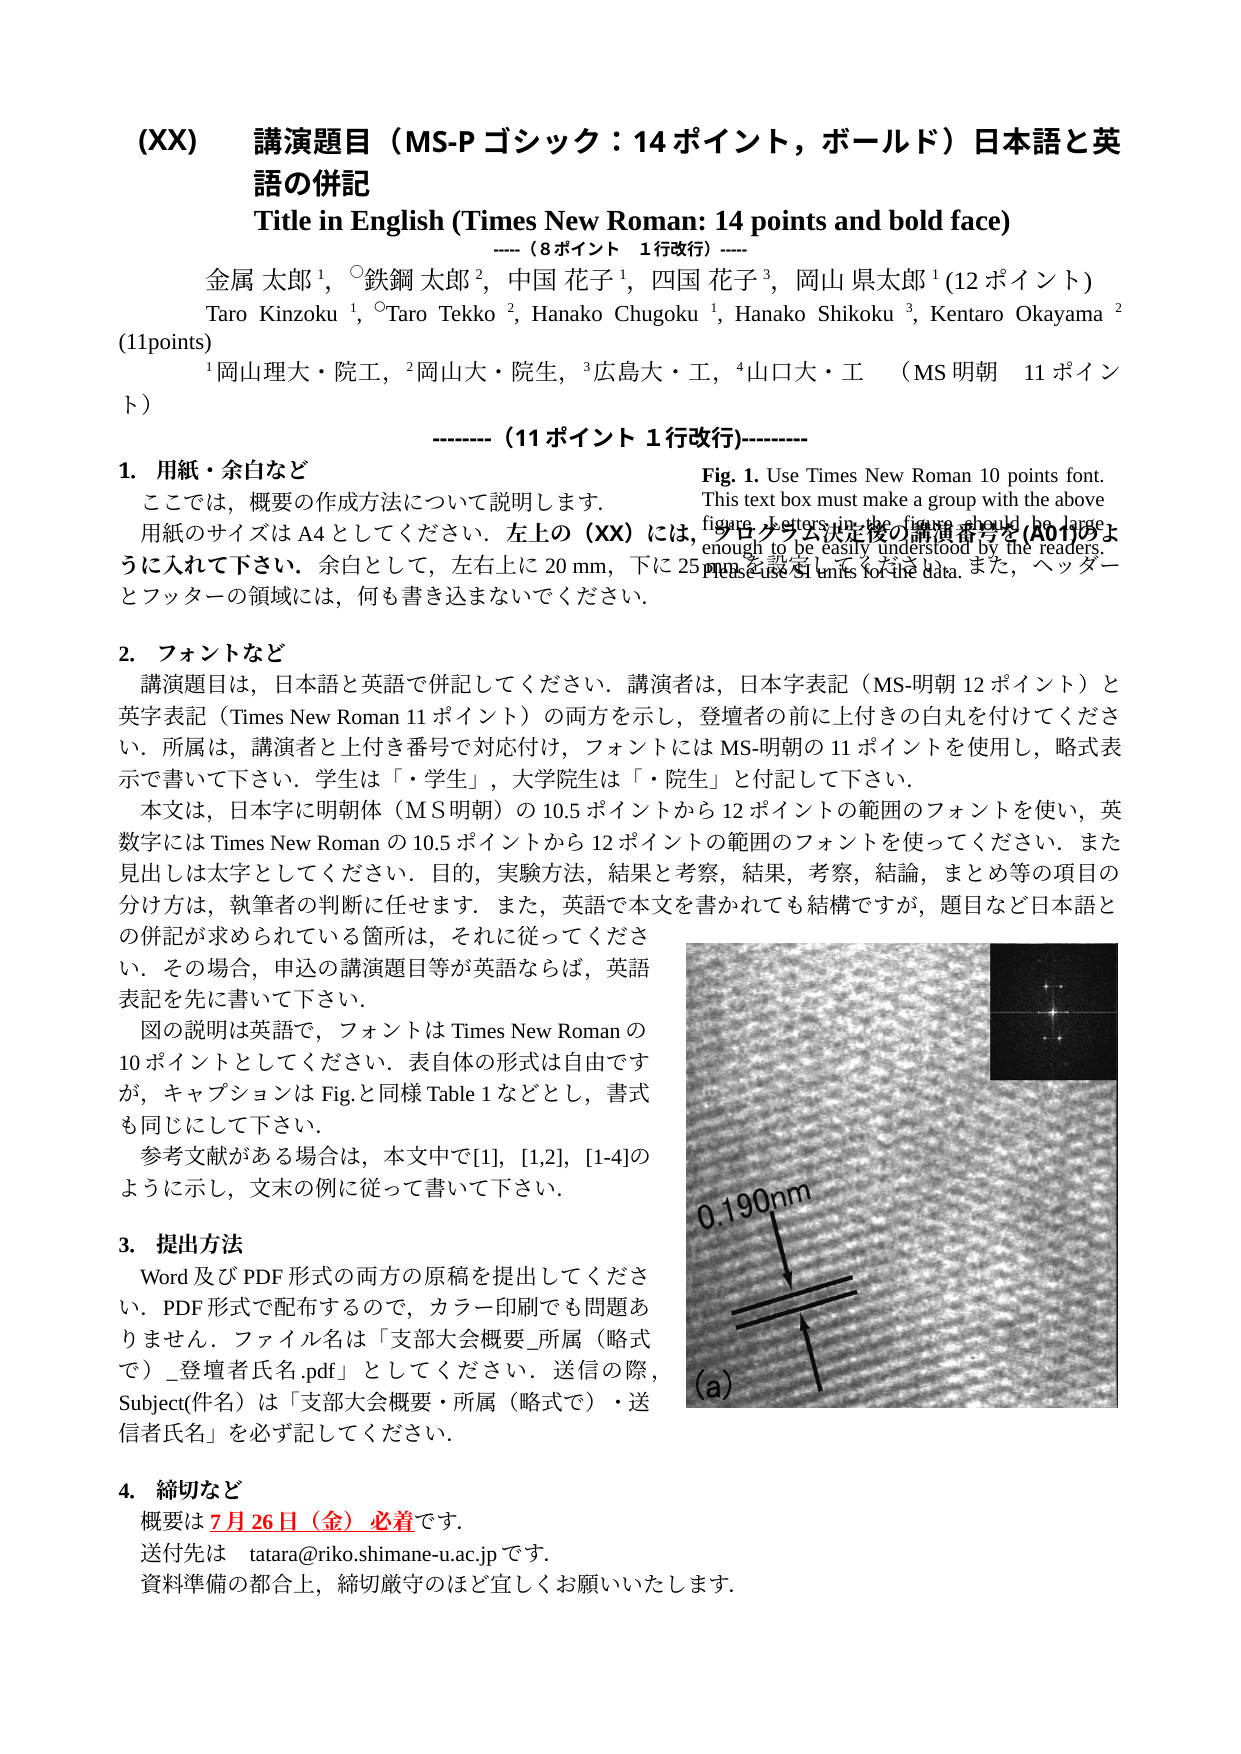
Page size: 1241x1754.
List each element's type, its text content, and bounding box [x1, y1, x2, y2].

picture [686, 943, 1118, 1408]
text Taro Kinzoku 1, ○Taro Tekko 2, Hanako Chugoku 1, Hanako Shikoku 3, Kentaro Okayama 2 (11points) [118, 297, 1122, 354]
list 提出方法 [118, 1228, 686, 1259]
list 締切など [118, 1473, 1122, 1504]
text 概要は7月26日（金） 必着です． [118, 1504, 1122, 1536]
text 参考文献がある場合は，本文中で[1]，[1,2]，[1-4]のように示し，文末の例に従って書いて下さい． [118, 1139, 686, 1202]
text 図の説明は英語で，フォントはTimes New Romanの10ポイントとしてください．表自体の形式は自由ですが，キャプションはFig.と同様Table 1などとし，書式も同じにして下さい． [118, 1014, 686, 1139]
text Word及びPDF形式の両方の原稿を提出してください．PDF形式で配布するので，カラー印刷でも問題ありません．ファイル名は「支部大会概要_所属（略式で）_登壇者氏名.pdf」としてください．送信の際，Subject(件名）は「支部大会概要・所属（略式で）・送信者氏名」を必ず記してください． [118, 1259, 1125, 1448]
text 送付先は tatara@riko.shimane-u.ac.jpです． [118, 1536, 1122, 1567]
text 講演題目（MS-Pゴシック：14ポイント，ボールド）日本語と英語の併記 [254, 118, 1122, 203]
list フォントなど [118, 636, 1122, 668]
text 金属 太郎1，○鉄鋼 太郎2，中国 花子1，四国 花子3，岡山 県太郎1 (12ポイント) [118, 261, 1122, 297]
list 用紙・余白など [118, 453, 1122, 485]
text 用紙のサイズはA4としてください．左上の（XX）には，プログラム決定後の講演番号を(A01)のように入れて下さい．余白として，左右上に20 mm，下に25 mmを設定してください．また，ヘッダーとフッターの領域には，何も書き込まないでください． [118, 516, 1122, 611]
text 講演題目は，日本語と英語で併記してください．講演者は，日本字表記（MS-明朝 12ポイント）と英字表記（Times New Roman 11ポイント）の両方を示し，登壇者の前に上付きの白丸を付けてください．所属は，講演者と上付き番号で対応付け，フォントにはMS-明朝の11ポイントを使用し，略式表示で書いて下さい．学生は「・学生」，大学院生は「・院生」と付記して下さい． [118, 668, 1122, 793]
text ここでは，概要の作成方法について説明します． [118, 485, 1122, 516]
text 資料準備の都合上，締切厳守のほど宜しくお願いいたします． [118, 1567, 1122, 1599]
text 本文は，日本字に明朝体（ＭＳ明朝）の10.5ポイントから12ポイントの範囲のフォントを使い，英数字にはTimes New Roman の10.5ポイントから12ポイントの範囲のフォントを使ってください．また見出しは太字としてください．目的，実験方法，結果と考察，結果，考察，結論，まとめ等の項目の分け方は，執筆者の判断に任せます．また，英語で本文を書かれても結構ですが，題目など日本語との併記が求められている箇所は，それに従ってください．その場合，申込の講演題目等が英語ならば，英語表記を先に書いて下さい． [118, 793, 1122, 1014]
text --------（11ポイント １行改行)--------- [118, 420, 1122, 453]
text -----（８ポイント １行改行）----- [118, 236, 1122, 261]
text 1岡山理大・院工，2岡山大・院生，3広島大・工，4山口大・工 （MS明朝 11ポイント） [118, 354, 1122, 420]
text Title in English (Times New Roman: 14 points and bold face) [254, 203, 1122, 236]
